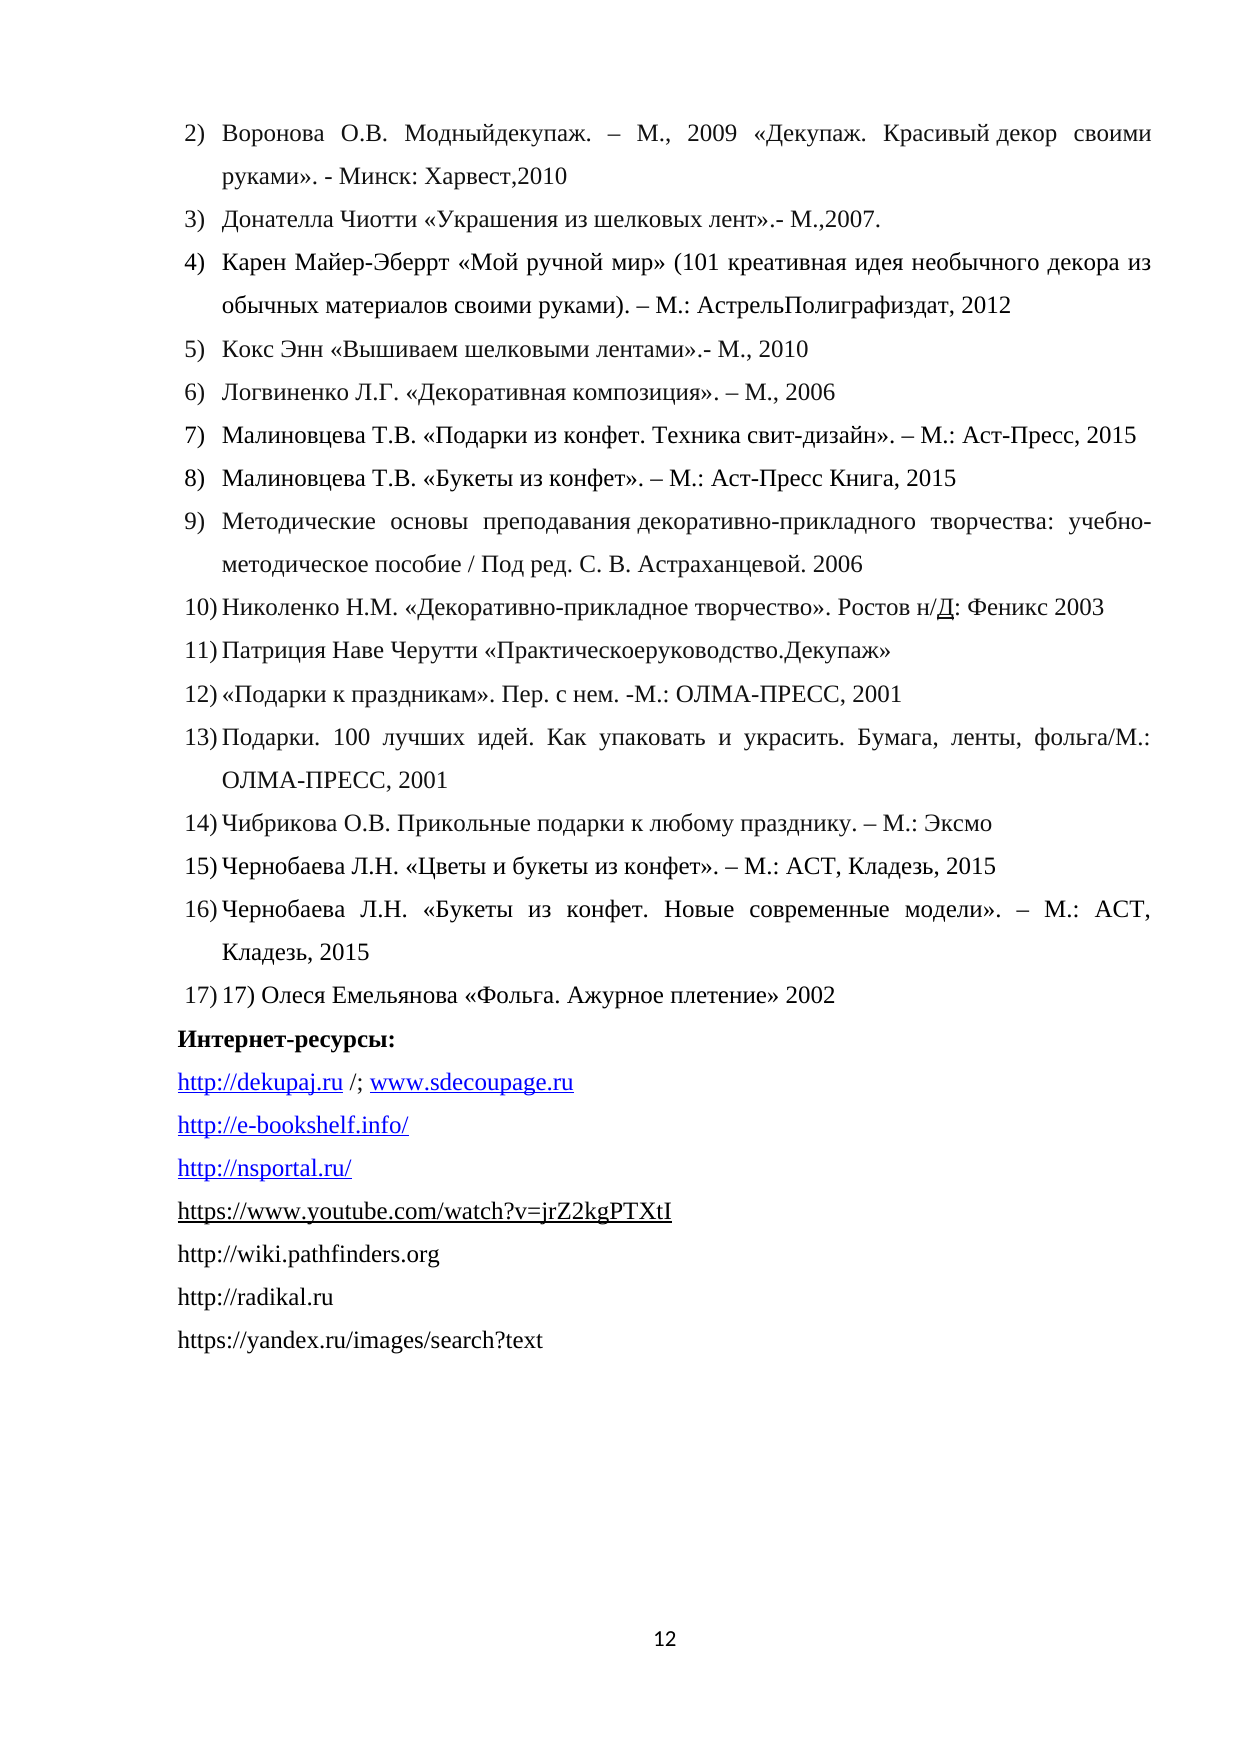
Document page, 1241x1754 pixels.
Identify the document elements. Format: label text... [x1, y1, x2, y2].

text https://yandex.ru/images/search?text [177, 1326, 1152, 1354]
list Логвиненко Л.Г. «Декоративная композиция». – М., 2006 [184, 377, 1152, 406]
text http://wiki.pathfinders.org [177, 1239, 1152, 1268]
list Кокс Энн «Вышиваем шелковыми лентами».- М., 2010 [184, 334, 1152, 362]
text http://dekupaj.ru /; www.sdecoupage.ru [177, 1067, 1152, 1096]
list Патриция Наве Черутти «Практическоеруководство.Декупаж» [184, 636, 1152, 664]
list Чернобаева Л.Н. «Букеты из конфет. Новые современные модели». – М.: АСТ, Кладезь, 2015 [184, 894, 1152, 966]
list 17) Олеся Емельянова «Фольга. Ажурное плетение» 2002 [184, 981, 1152, 1009]
list Донателла Чиотти «Украшения из шелковых лент».- М.,2007. [184, 204, 1152, 233]
list Малиновцева Т.В. «Подарки из конфет. Техника свит-дизайн». – М.: Аст-Пресс, 2015 [184, 420, 1152, 449]
list Николенко Н.М. «Декоративно-прикладное творчество». Ростов н/Д: Феникс 2003 [184, 592, 1152, 621]
text http://nsportal.ru/ [177, 1153, 1152, 1182]
list Чернобаева Л.Н. «Цветы и букеты из конфет». – М.: АСТ, Кладезь, 2015 [184, 851, 1152, 880]
list «Подарки к праздникам». Пер. с нем. -М.: ОЛМА-ПРЕСС, 2001 [184, 679, 1152, 707]
text http://radikal.ru [177, 1282, 1152, 1311]
text https://www.youtube.com/watch?v=jrZ2kgPTXtI [177, 1196, 1152, 1225]
list Методические основы преподавания декоративно-прикладного творчества: учебно-методическое пособие / Под ред. С. В. Астраханцевой. 2006 [184, 506, 1152, 578]
list Малиновцева Т.В. «Букеты из конфет». – М.: Аст-Пресс Книга, 2015 [184, 463, 1152, 492]
text Интернет-ресурсы: [177, 1024, 1152, 1052]
text http://e-bookshelf.info/ [177, 1110, 1152, 1139]
list Карен Майер-Эберрт «Мой ручной мир» (101 креативная идея необычного декора из обычных материалов своими руками). – М.: АстрельПолиграфиздат, 2012 [184, 247, 1152, 319]
list Подарки. 100 лучших идей. Как упаковать и украсить. Бумага, ленты, фольга/М.: ОЛМА-ПРЕСС, 2001 [184, 722, 1152, 794]
list Чибрикова О.В. Прикольные подарки к любому празднику. – М.: Эксмо [184, 808, 1152, 837]
list Воронова О.В. Модныйдекупаж. – М., 2009 «Декупаж. Красивый декор своими руками». - Минск: Харвест,2010 [184, 118, 1152, 190]
